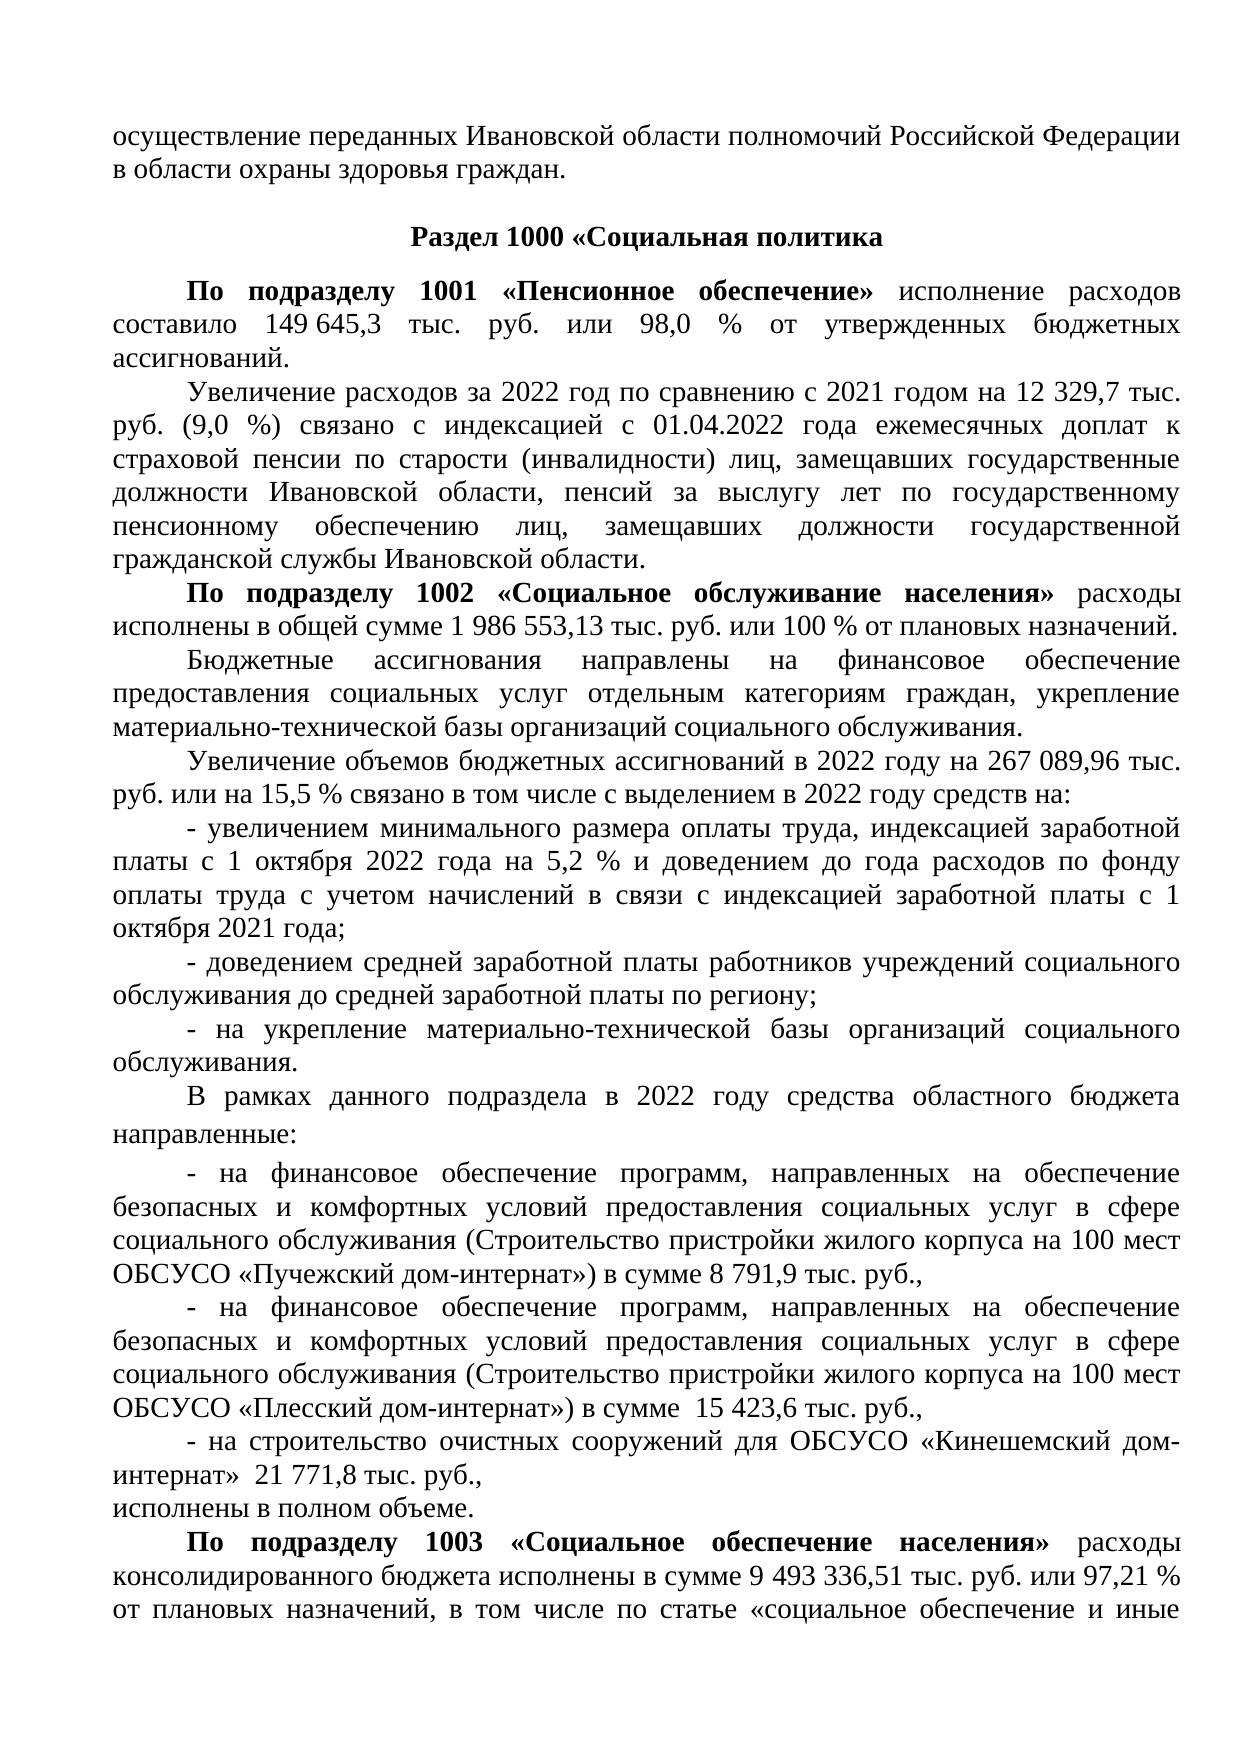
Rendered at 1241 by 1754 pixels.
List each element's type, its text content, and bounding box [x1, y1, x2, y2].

text исполнены в полном объеме. [112, 1491, 1181, 1524]
text - на строительство очистных сооружений для ОБСУСО «Кинешемский дом-интернат» 21 771,8 тыс. руб., [112, 1423, 1181, 1491]
text - на финансовое обеспечение программ, направленных на обеспечение безопасных и комфортных условий предоставления социальных услуг в сфере социального обслуживания (Строительство пристройки жилого корпуса на 100 мест ОБСУСО «Плесский дом-интернат») в сумме 15 423,6 тыс. руб., [112, 1289, 1181, 1423]
text Раздел 1000 «Социальная политика [112, 219, 1181, 252]
text - увеличением минимального размера оплаты труда, индексацией заработной платы с 1 октября 2022 года на 5,2 % и доведением до года расходов по фонду оплаты труда с учетом начислений в связи с индексацией заработной платы с 1 октября 2021 года; [112, 810, 1181, 944]
text Увеличение расходов за 2022 год по сравнению с 2021 годом на 12 329,7 тыс. руб. (9,0 %) связано с индексацией c 01.04.2022 года ежемесячных доплат к страховой пенсии по старости (инвалидности) лиц, замещавших государственные должности Ивановской области, пенсий за выслугу лет по государственному пенсионному обеспечению лиц, замещавших должности государственной гражданской службы Ивановской области. [112, 374, 1181, 575]
text В рамках данного подраздела в 2022 году средства областного бюджета направленные: [112, 1078, 1181, 1150]
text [112, 118, 1181, 185]
text Бюджетные ассигнования направлены на финансовое обеспечение предоставления социальных услуг отдельным категориям граждан, укрепление материально-технической базы организаций социального обслуживания. [112, 642, 1181, 743]
text Увеличение объемов бюджетных ассигнований в 2022 году на 267 089,96 тыс. руб. или на 15,5 % связано в том числе с выделением в 2022 году средств на: [112, 743, 1181, 810]
text - на укрепление материально-технической базы организаций социального обслуживания. [112, 1011, 1181, 1078]
text По подразделу 1001 «Пенсионное обеспечение» исполнение расходов составило 149 645,3 тыс. руб. или 98,0 % от утвержденных бюджетных ассигнований. [112, 273, 1181, 374]
text По подразделу 1002 «Социальное обслуживание населения» расходы исполнены в общей сумме 1 986 553,13 тыс. руб. или 100 % от плановых назначений. [112, 575, 1181, 642]
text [112, 1524, 1181, 1625]
text - доведением средней заработной платы работников учреждений социального обслуживания до средней заработной платы по региону; [112, 944, 1181, 1011]
text - на финансовое обеспечение программ, направленных на обеспечение безопасных и комфортных условий предоставления социальных услуг в сфере социального обслуживания (Строительство пристройки жилого корпуса на 100 мест ОБСУСО «Пучежский дом-интернат») в сумме 8 791,9 тыс. руб., [112, 1155, 1181, 1289]
